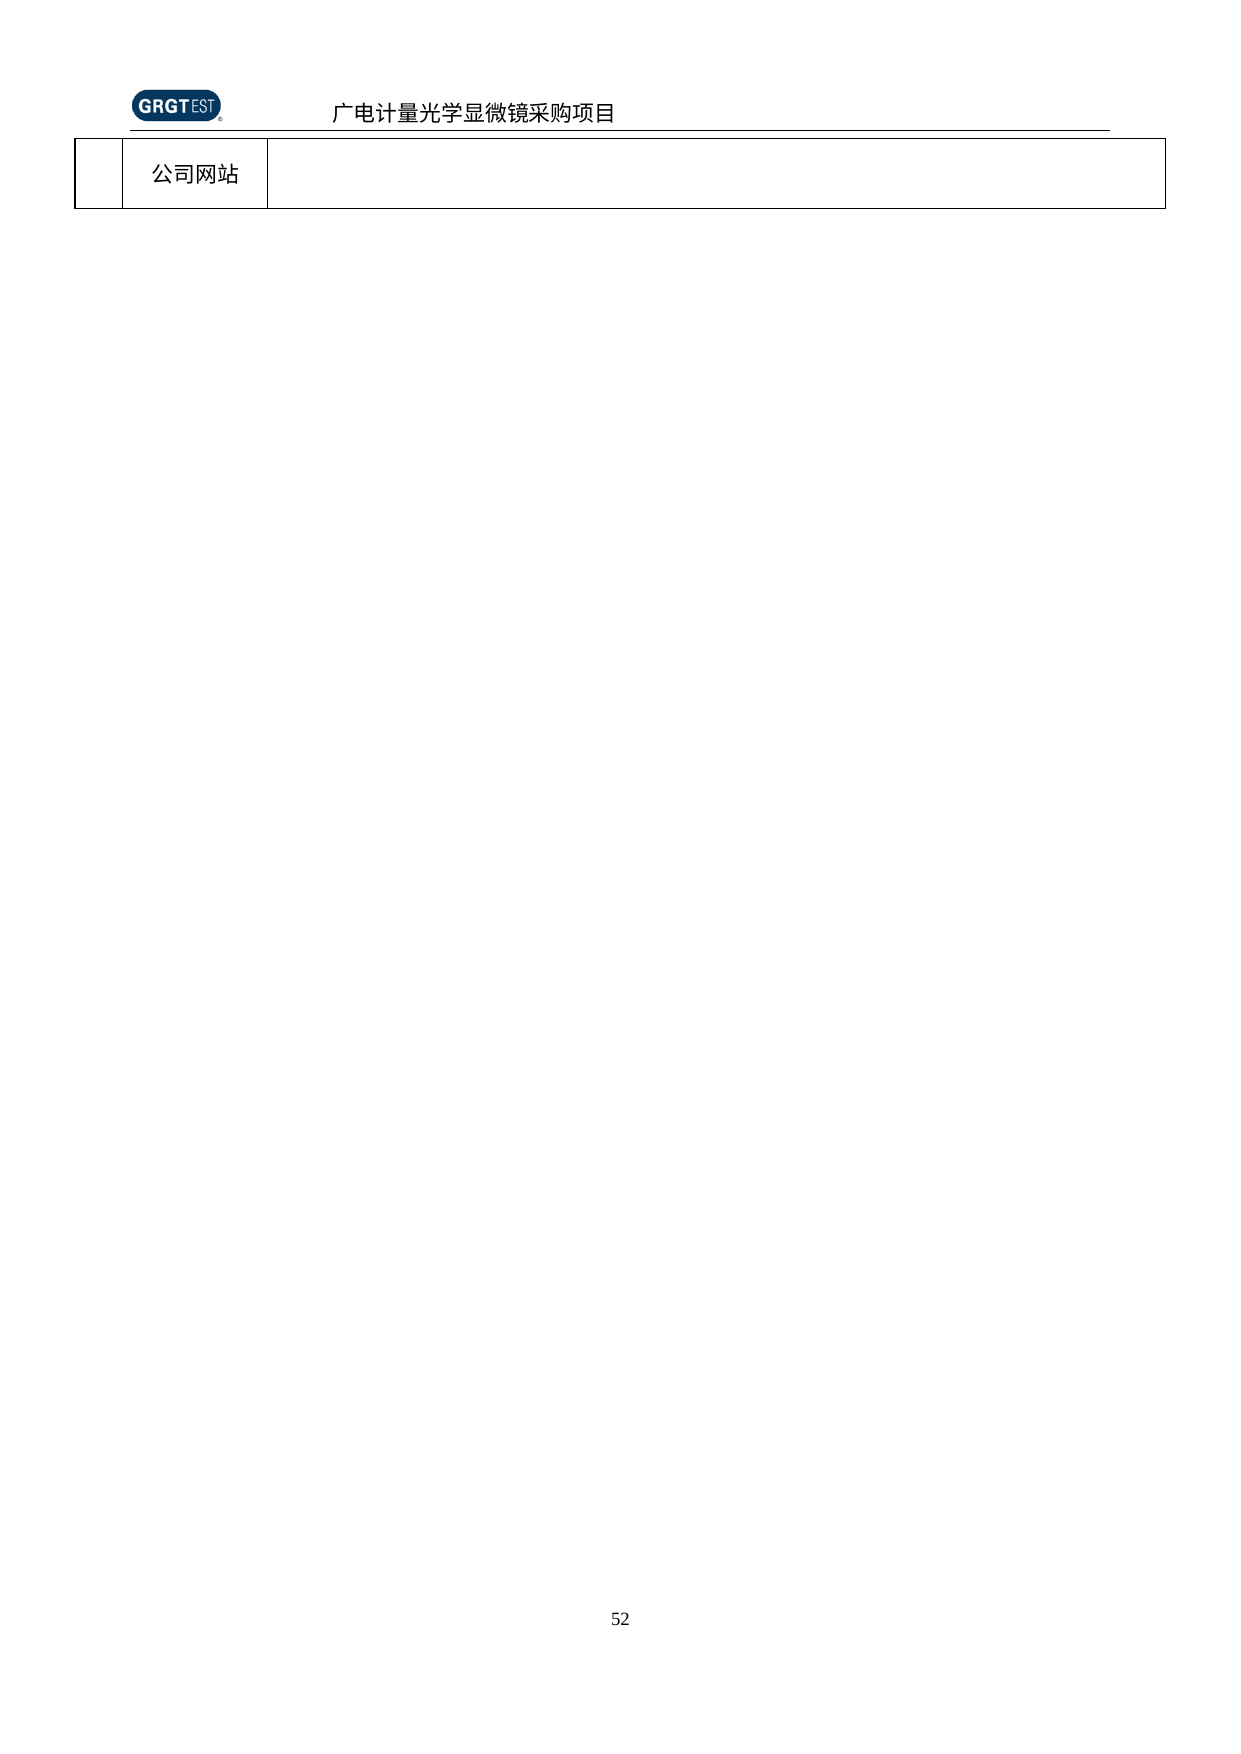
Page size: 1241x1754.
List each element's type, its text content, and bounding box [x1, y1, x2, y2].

picture [129, 88, 224, 122]
table_cell 公司网站 [123, 139, 267, 207]
table_cell [268, 139, 1165, 207]
